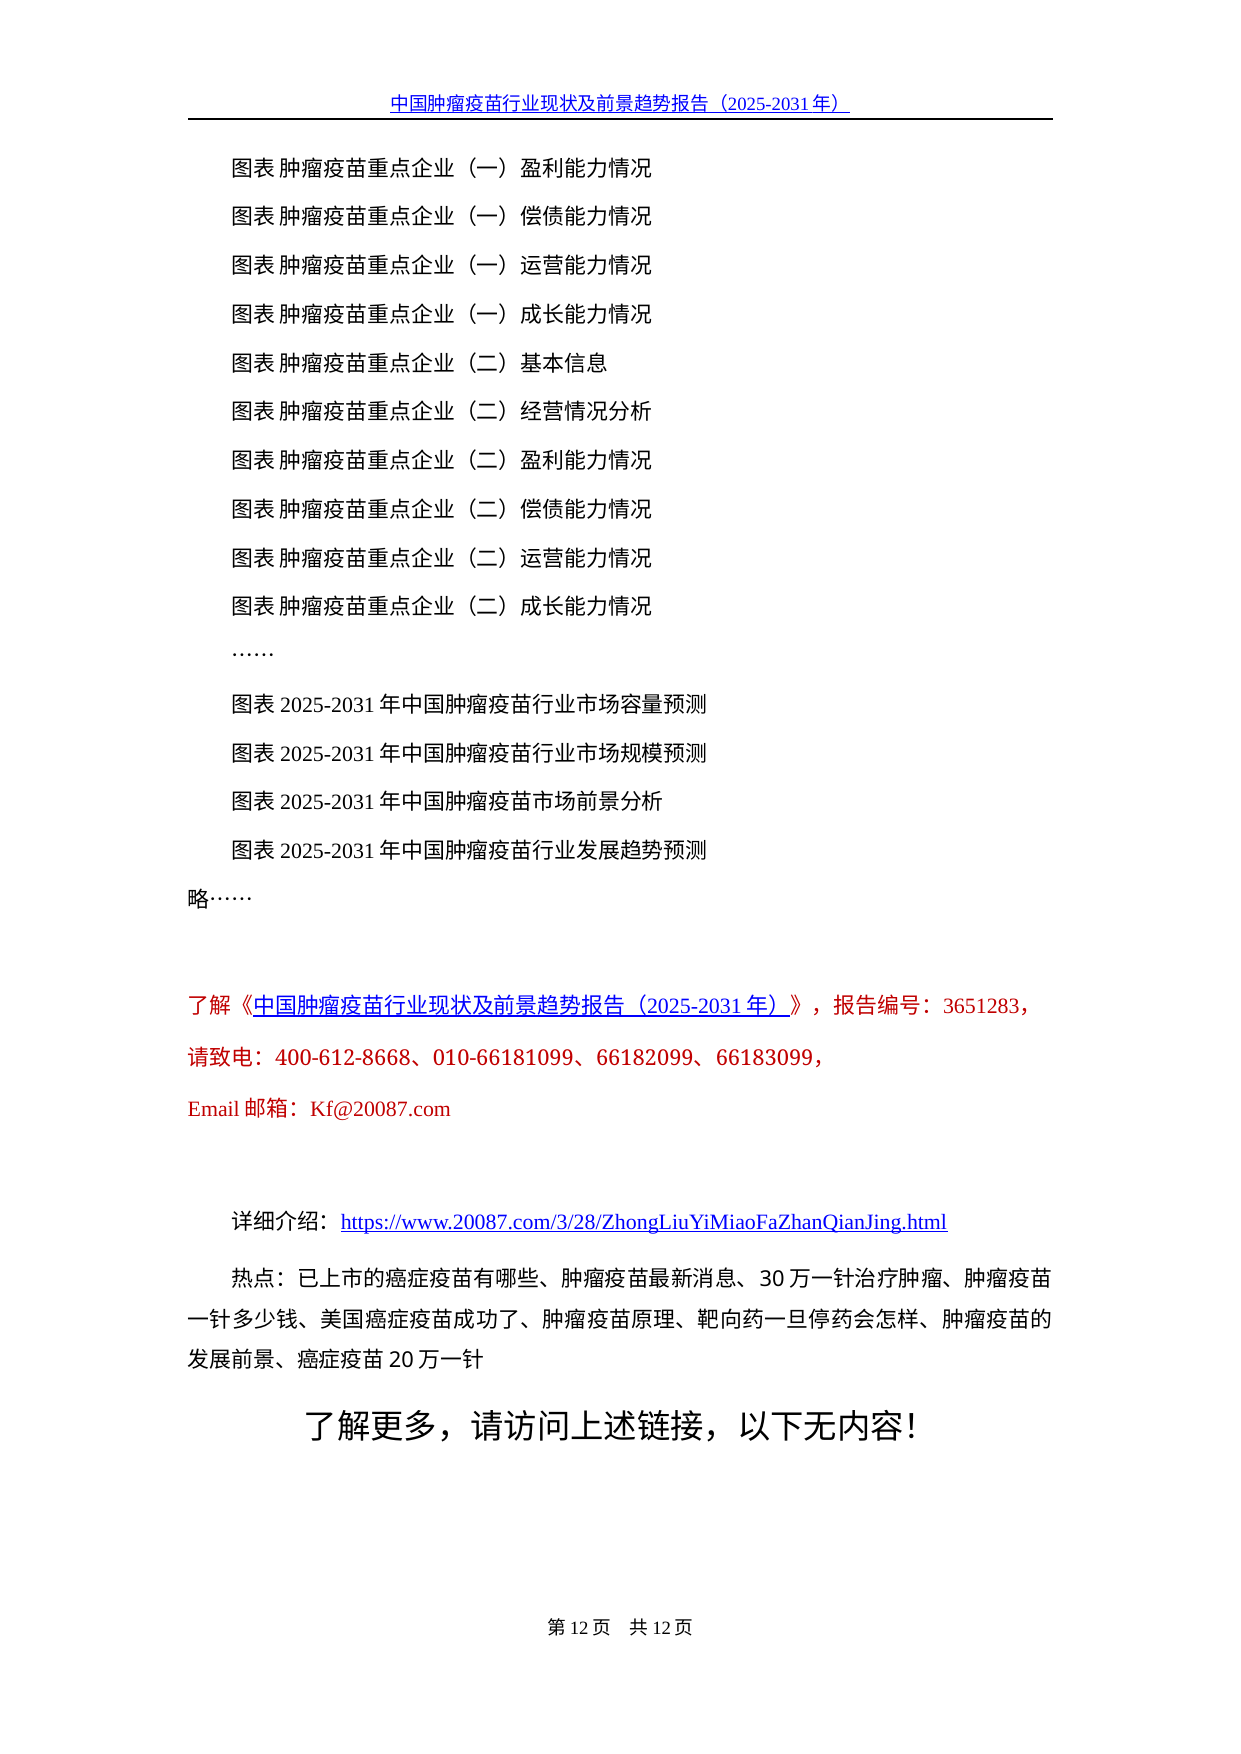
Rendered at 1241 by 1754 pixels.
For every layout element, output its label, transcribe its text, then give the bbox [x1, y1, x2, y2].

text Email邮箱：Kf@20087.com [187, 1091, 1053, 1123]
text 了解《中国肿瘤疫苗行业现状及前景趋势报告（2025-2031年）》，报告编号：3651283， [187, 988, 1053, 1020]
text 热点：已上市的癌症疫苗有哪些、肿瘤疫苗最新消息、30万一针治疗肿瘤、肿瘤疫苗一针多少钱、美国癌症疫苗成功了、肿瘤疫苗原理、靶向药一旦停药会怎样、肿瘤疫苗的发展前景、癌症疫苗20万一针 [187, 1261, 1053, 1374]
title 了解更多，请访问上述链接，以下无内容！ [187, 1392, 1053, 1457]
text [187, 150, 1053, 914]
text 详细介绍：https://www.20087.com/3/28/ZhongLiuYiMiaoFaZhanQianJing.html [187, 1204, 1053, 1236]
text 请致电：400-612-8668、010-66181099、66182099、66183099， [187, 1039, 1053, 1072]
